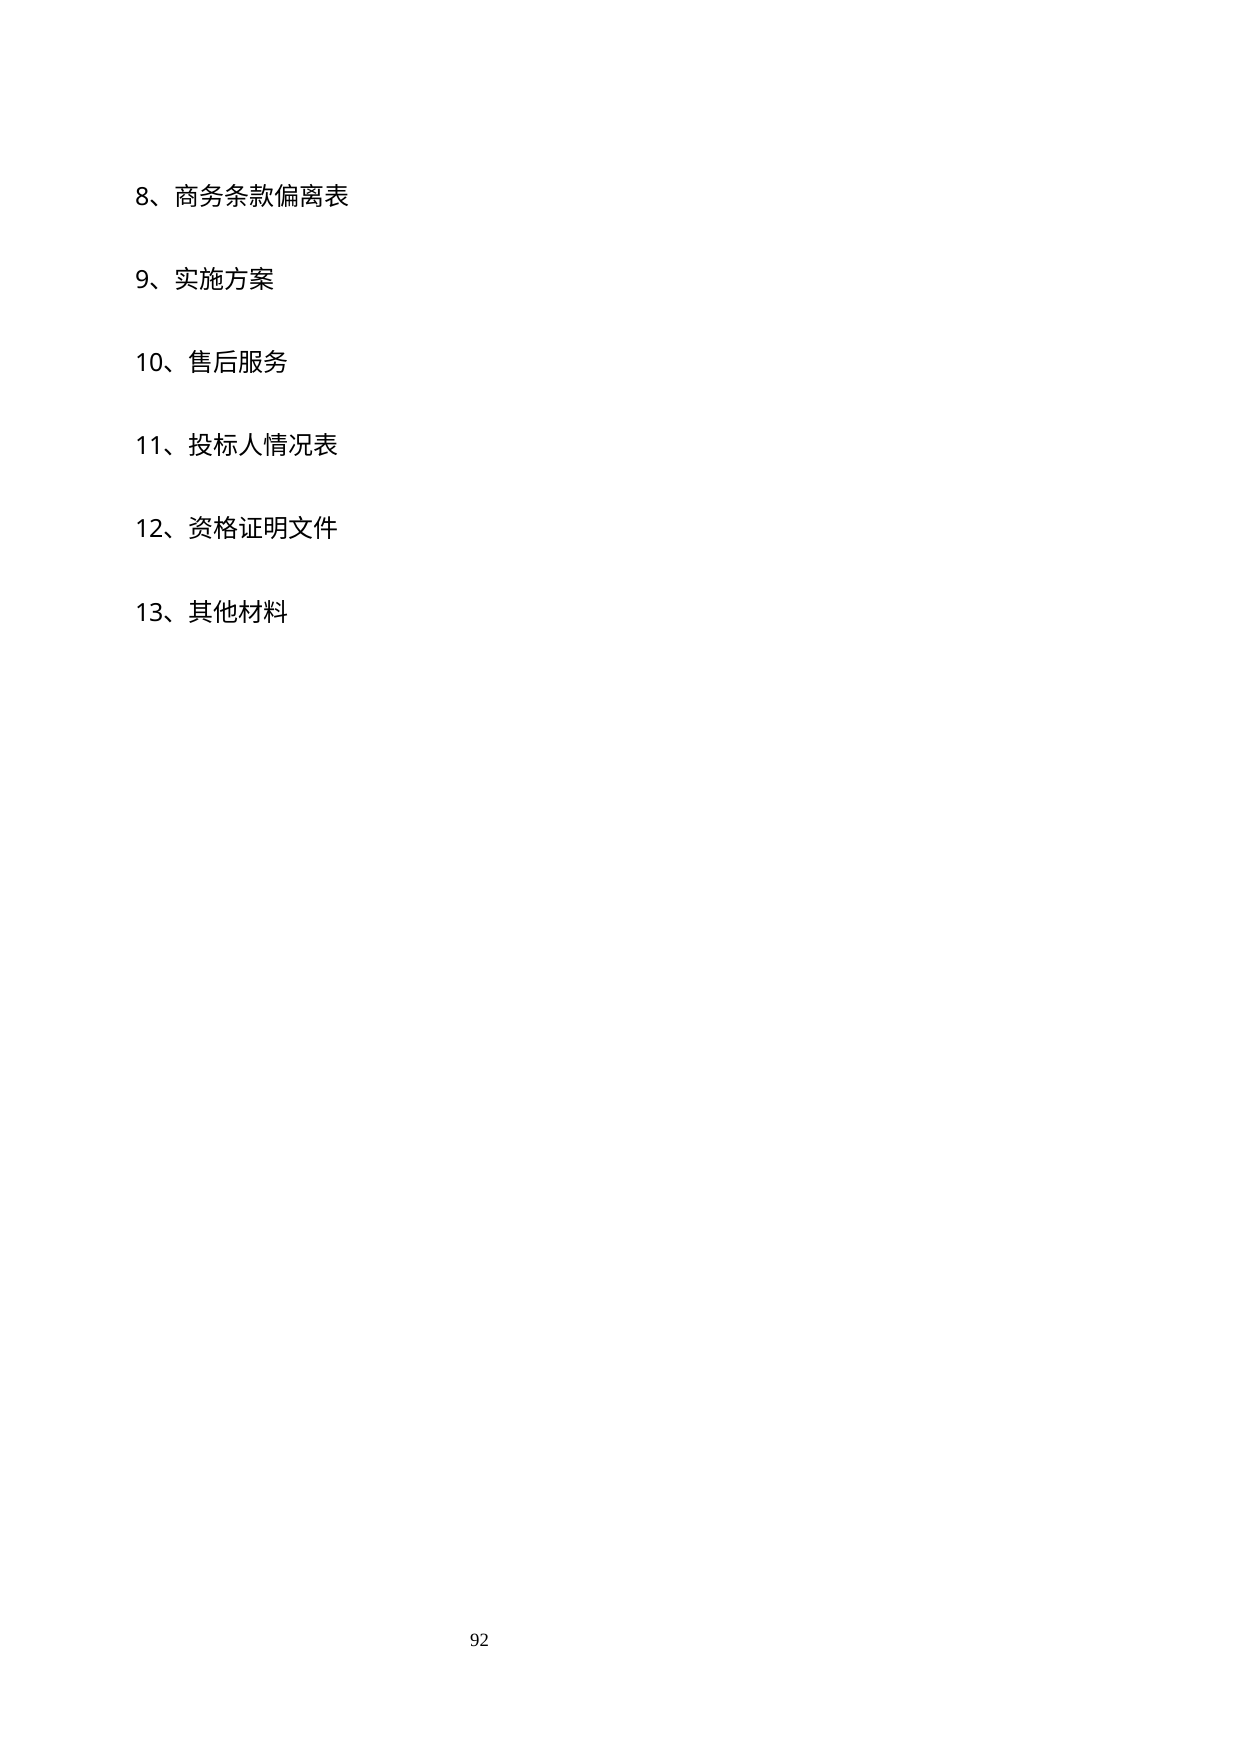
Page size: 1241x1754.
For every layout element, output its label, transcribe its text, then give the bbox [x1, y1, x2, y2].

text 9、实施方案 [135, 245, 1106, 310]
text 11、投标人情况表 [135, 411, 1106, 476]
text 8、商务条款偏离表 [135, 162, 1106, 227]
text 13、其他材料 [135, 578, 1106, 643]
text 10、售后服务 [135, 328, 1106, 393]
text 12、资格证明文件 [135, 494, 1106, 559]
